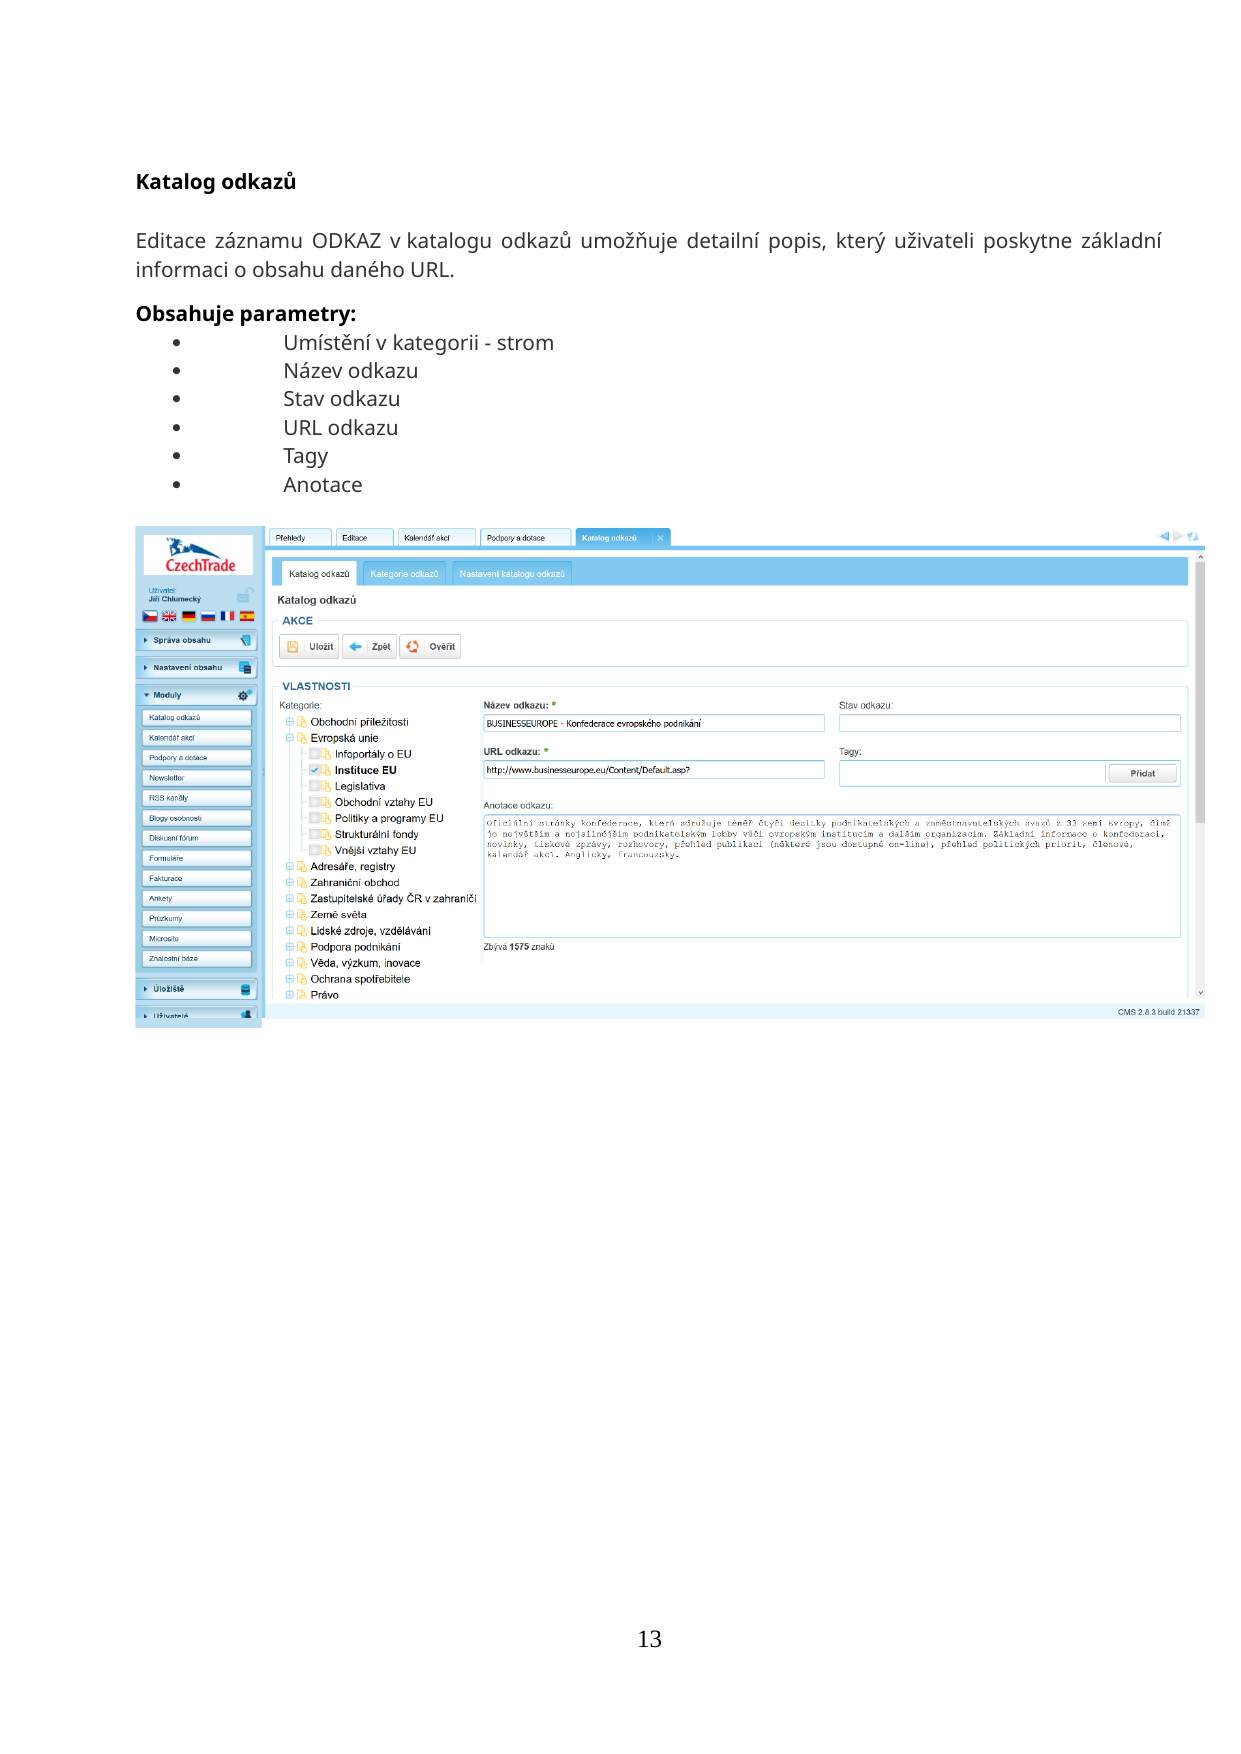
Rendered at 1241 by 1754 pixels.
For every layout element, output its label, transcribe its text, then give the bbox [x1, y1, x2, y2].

list Stav odkazu [173, 384, 1163, 413]
list Název odkazu [173, 356, 1163, 384]
list Anotace [173, 470, 1163, 498]
text Editace záznamu ODKAZ v katalogu odkazů umožňuje detailní popis, který uživateli poskytne základní informaci o obsahu daného URL. [135, 227, 1163, 283]
list Umístění v kategorii - strom [173, 328, 1163, 356]
subtitle Katalog odkazů [135, 167, 1163, 195]
subtitle Obsahuje parametry: [135, 299, 1163, 328]
picture [135, 526, 1205, 1028]
list URL odkazu [173, 413, 1163, 441]
list Tagy [173, 441, 1163, 470]
